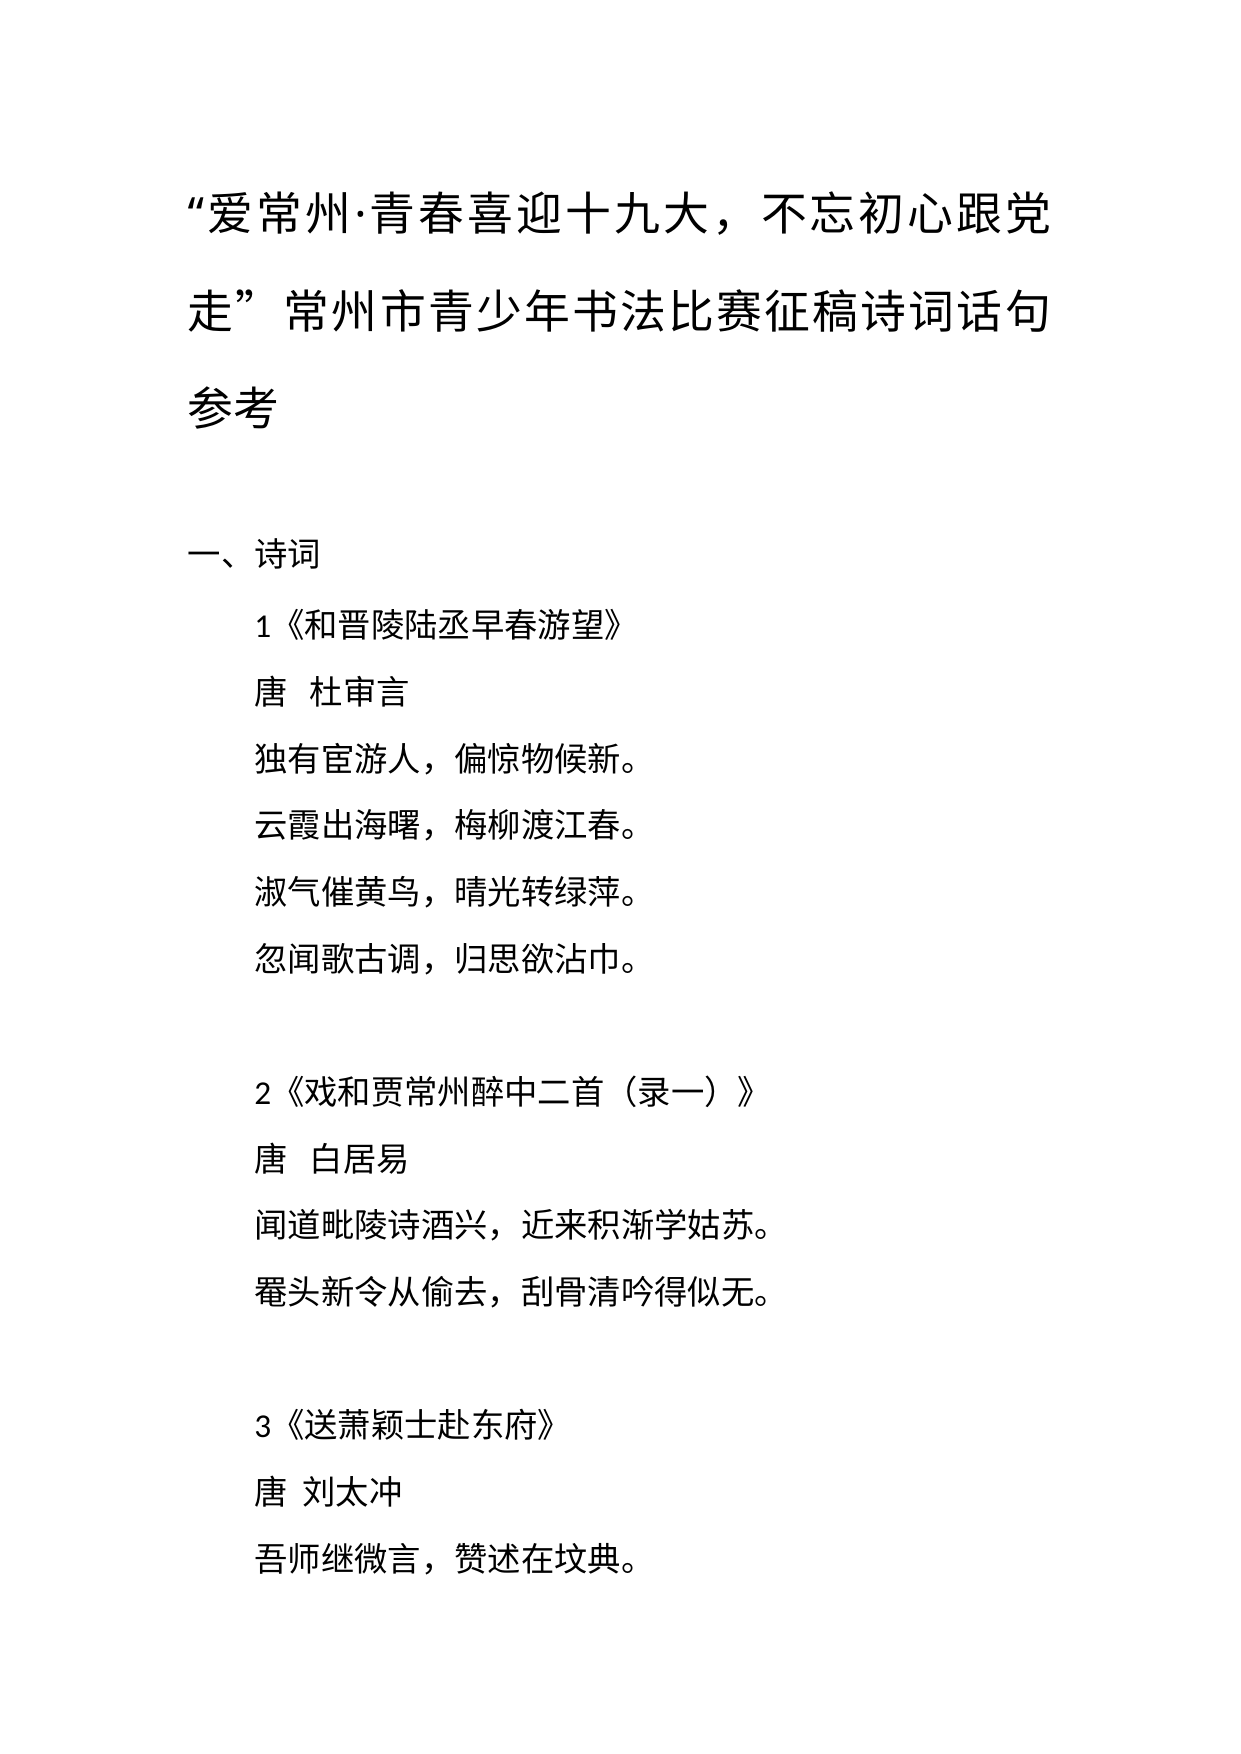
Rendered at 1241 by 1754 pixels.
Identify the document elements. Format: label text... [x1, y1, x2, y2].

text 淑气催黄鸟，晴光转绿萍。 [187, 851, 1053, 918]
text 罨头新令从偷去，刮骨清吟得似无。 [187, 1251, 1053, 1318]
text 闻道毗陵诗酒兴，近来积渐学姑苏。 [187, 1184, 1053, 1251]
text 唐 刘太冲 [187, 1451, 1053, 1518]
text 2《戏和贾常州醉中二首（录一）》 [187, 1051, 1053, 1118]
text 一、诗词 [187, 519, 1053, 584]
text 唐 杜审言 [187, 651, 1053, 718]
text 忽闻歌古调，归思欲沾巾。 [187, 918, 1053, 984]
text 1《和晋陵陆丞早春游望》 [187, 584, 1053, 651]
text 3《送萧颖士赴东府》 [187, 1384, 1053, 1451]
text 云霞出海曙，梅柳渡江春。 [187, 784, 1053, 851]
text 唐 白居易 [187, 1118, 1053, 1184]
text “爱常州·青春喜迎十九大，不忘初心跟党走”常州市青少年书法比赛征稿诗词话句参考 [187, 162, 1053, 454]
text 吾师继微言，赞述在坟典。 [187, 1518, 1053, 1584]
text 独有宦游人，偏惊物候新。 [187, 718, 1053, 784]
